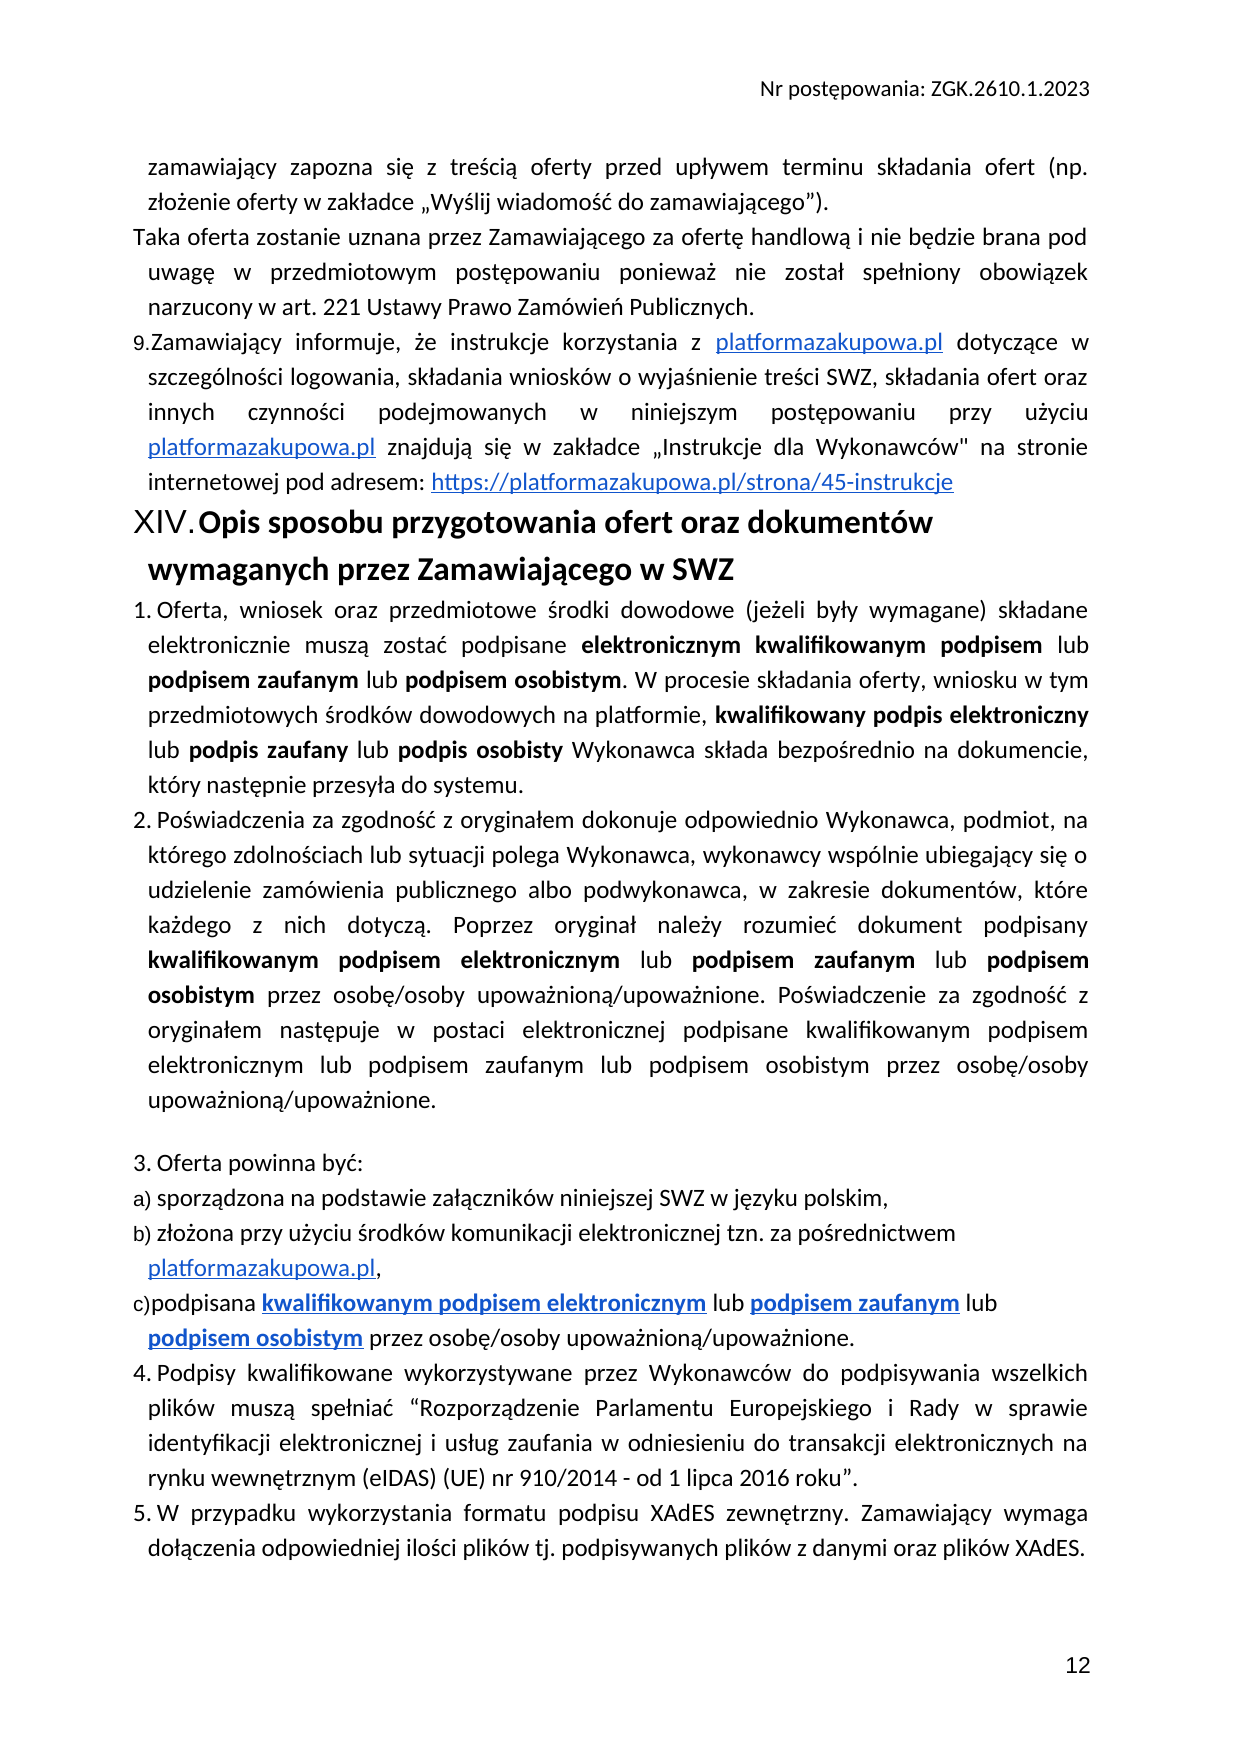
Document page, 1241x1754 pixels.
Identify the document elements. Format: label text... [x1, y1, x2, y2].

list W przypadku wykorzystania formatu podpisu XAdES zewnętrzny. Zamawiający wymaga dołączenia odpowiedniej ilości plików tj. podpisywanych plików z danymi oraz plików XAdES. [133, 1497, 1089, 1562]
subtitle Opis sposobu przygotowania ofert oraz dokumentów wymaganych przez Zamawiającego w SWZ [133, 501, 1091, 588]
list Poświadczenia za zgodność z oryginałem dokonuje odpowiednio Wykonawca, podmiot, na którego zdolnościach lub sytuacji polega Wykonawca, wykonawcy wspólnie ubiegający się o udzielenie zamówienia publicznego albo podwykonawca, w zakresie dokumentów, które każdego z nich dotyczą. Poprzez oryginał należy rozumieć dokument podpisany kwalifikowanym podpisem elektronicznym lub podpisem zaufanym lub podpisem osobistym przez osobę/osoby upoważnioną/upoważnione. Poświadczenie za zgodność z oryginałem następuje w postaci elektronicznej podpisane kwalifikowanym podpisem elektronicznym lub podpisem zaufanym lub podpisem osobistym przez osobę/osoby upoważnioną/upoważnione. [133, 804, 1089, 1115]
list złożona przy użyciu środków komunikacji elektronicznej tzn. za pośrednictwem platformazakupowa.pl, [133, 1217, 1089, 1282]
list podpisana kwalifikowanym podpisem elektronicznym lub podpisem zaufanym lub podpisem osobistym przez osobę/osoby upoważnioną/upoważnione. [133, 1287, 1089, 1352]
list sporządzona na podstawie załączników niniejszej SWZ w języku polskim, [133, 1182, 1089, 1212]
list Podpisy kwalifikowane wykorzystywane przez Wykonawców do podpisywania wszelkich plików muszą spełniać “Rozporządzenie Parlamentu Europejskiego i Rady w sprawie identyfikacji elektronicznej i usług zaufania w odniesieniu do transakcji elektronicznych na rynku wewnętrznym (eIDAS) (UE) nr 910/2014 - od 1 lipca 2016 roku”. [133, 1357, 1089, 1492]
text Taka oferta zostanie uznana przez Zamawiającego za ofertę handlową i nie będzie brana pod uwagę w przedmiotowym postępowaniu ponieważ nie został spełniony obowiązek narzucony w art. 221 Ustawy Prawo Zamówień Publicznych. [133, 221, 1089, 321]
list Oferta, wniosek oraz przedmiotowe środki dowodowe (jeżeli były wymagane) składane elektronicznie muszą zostać podpisane elektronicznym kwalifikowanym podpisem lub podpisem zaufanym lub podpisem osobistym. W procesie składania oferty, wniosku w tym przedmiotowych środków dowodowych na platformie, kwalifikowany podpis elektroniczny lub podpis zaufany lub podpis osobisty Wykonawca składa bezpośrednio na dokumencie, który następnie przesyła do systemu. [133, 594, 1089, 800]
list Zamawiający informuje, że instrukcje korzystania z platformazakupowa.pl dotyczące w szczególności logowania, składania wniosków o wyjaśnienie treści SWZ, składania ofert oraz innych czynności podejmowanych w niniejszym postępowaniu przy użyciu platformazakupowa.pl znajdują się w zakładce „Instrukcje dla Wykonawców" na stronie internetowej pod adresem: https://platformazakupowa.pl/strona/45-instrukcje [133, 326, 1089, 496]
list Oferta powinna być: [133, 1147, 1089, 1177]
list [133, 151, 1089, 216]
